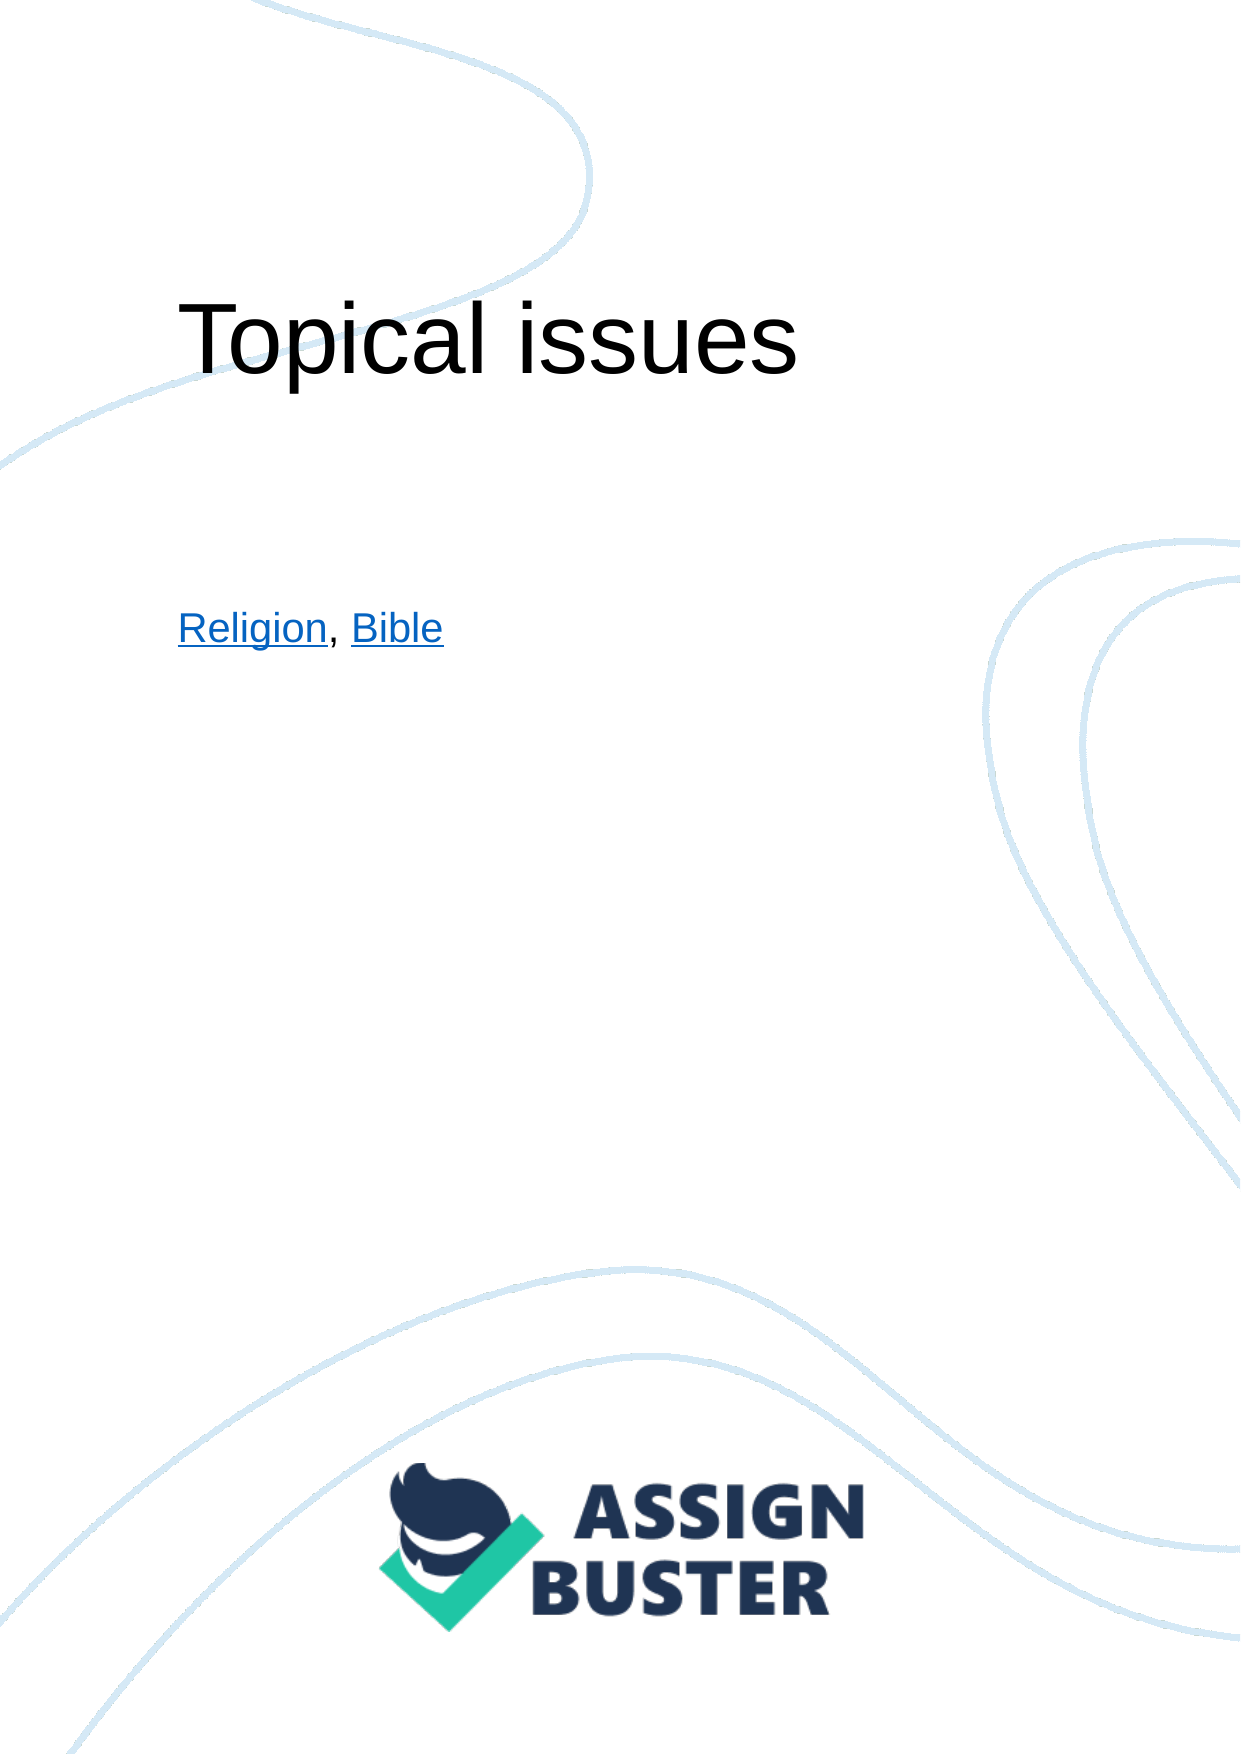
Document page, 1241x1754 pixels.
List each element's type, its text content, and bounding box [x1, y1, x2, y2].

subtitle Topical issues [177, 279, 1152, 394]
picture [0, 0, 1241, 1754]
text Religion, Bible [177, 604, 1152, 652]
